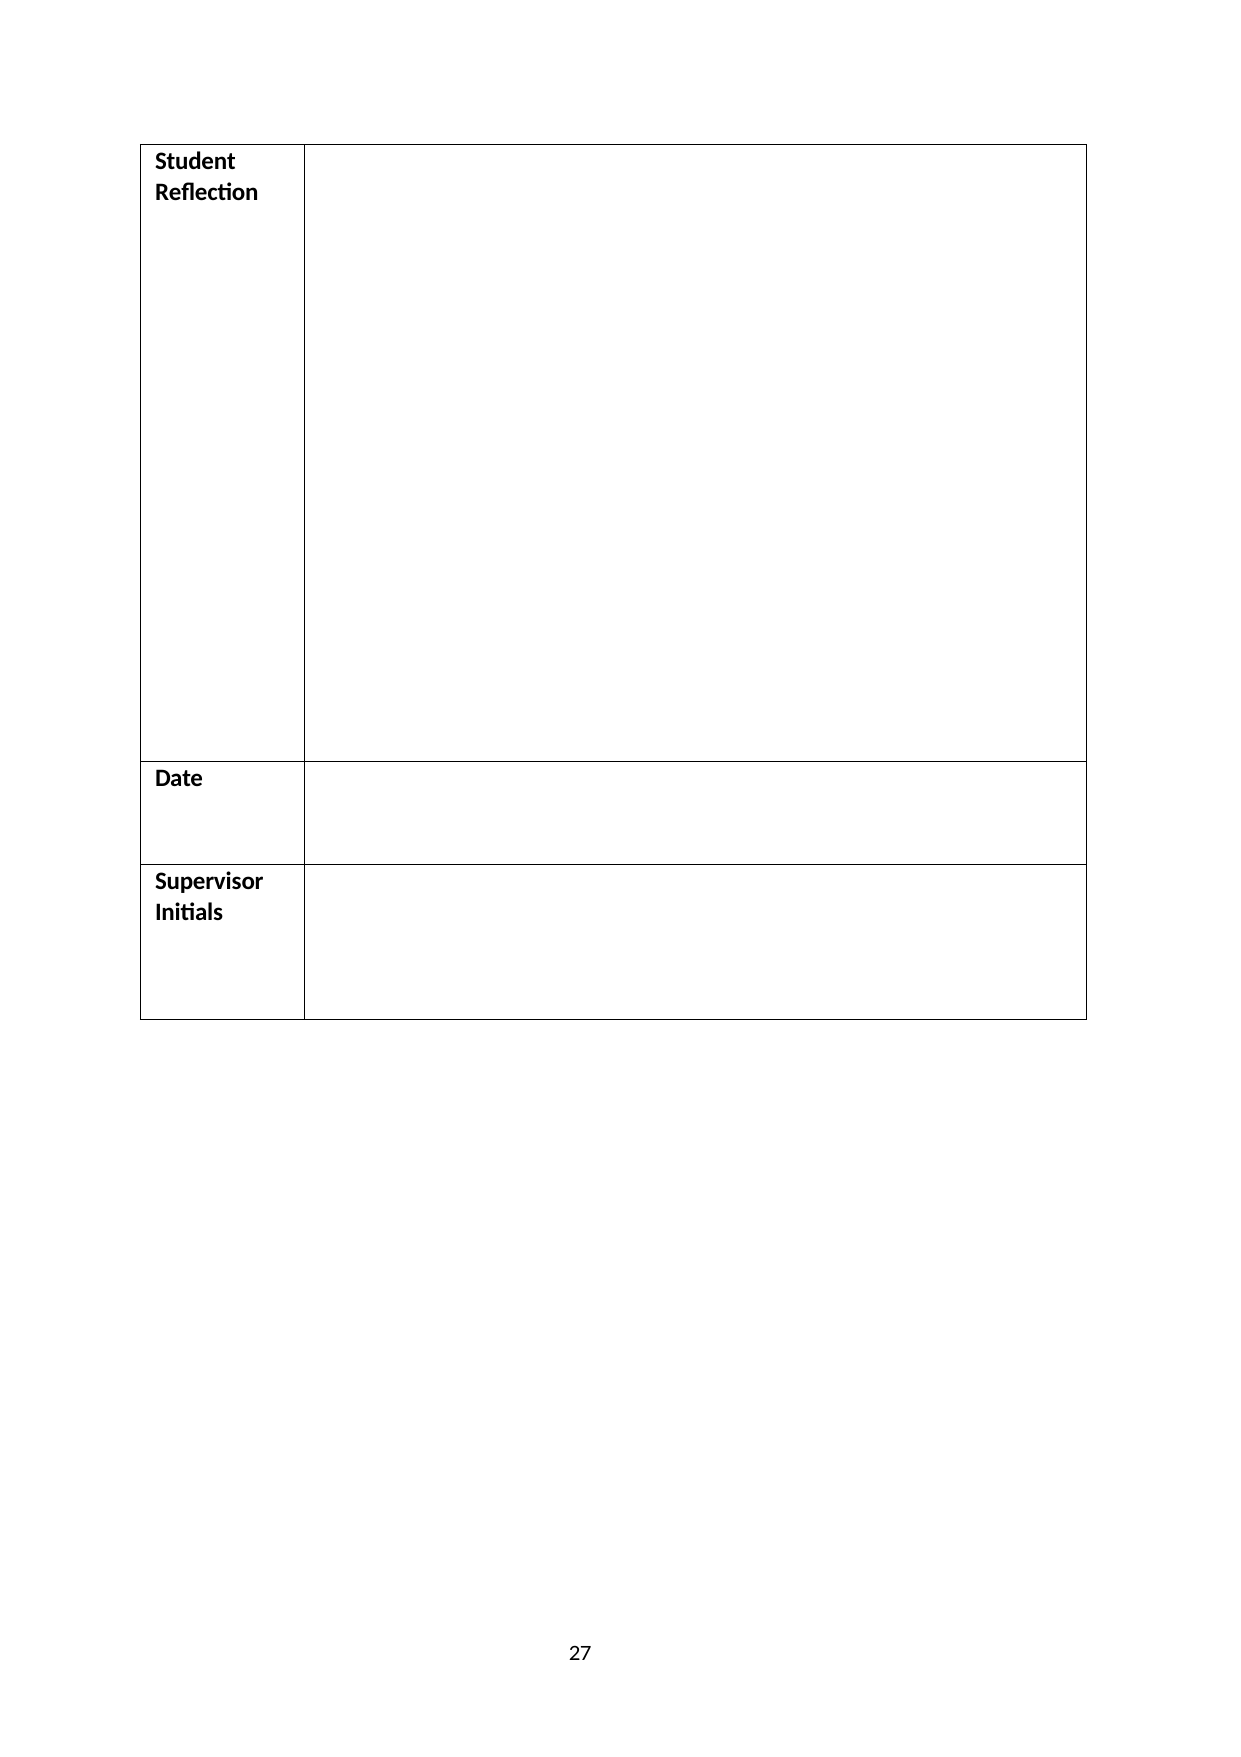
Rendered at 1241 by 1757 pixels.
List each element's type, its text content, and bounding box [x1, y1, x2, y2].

table_header Student Reflection [141, 145, 304, 761]
table_header [305, 145, 1086, 761]
table_cell Date [141, 762, 304, 864]
table_cell [305, 762, 1086, 864]
table_cell [305, 865, 1086, 1018]
table_cell Supervisor Initials [141, 865, 304, 1018]
